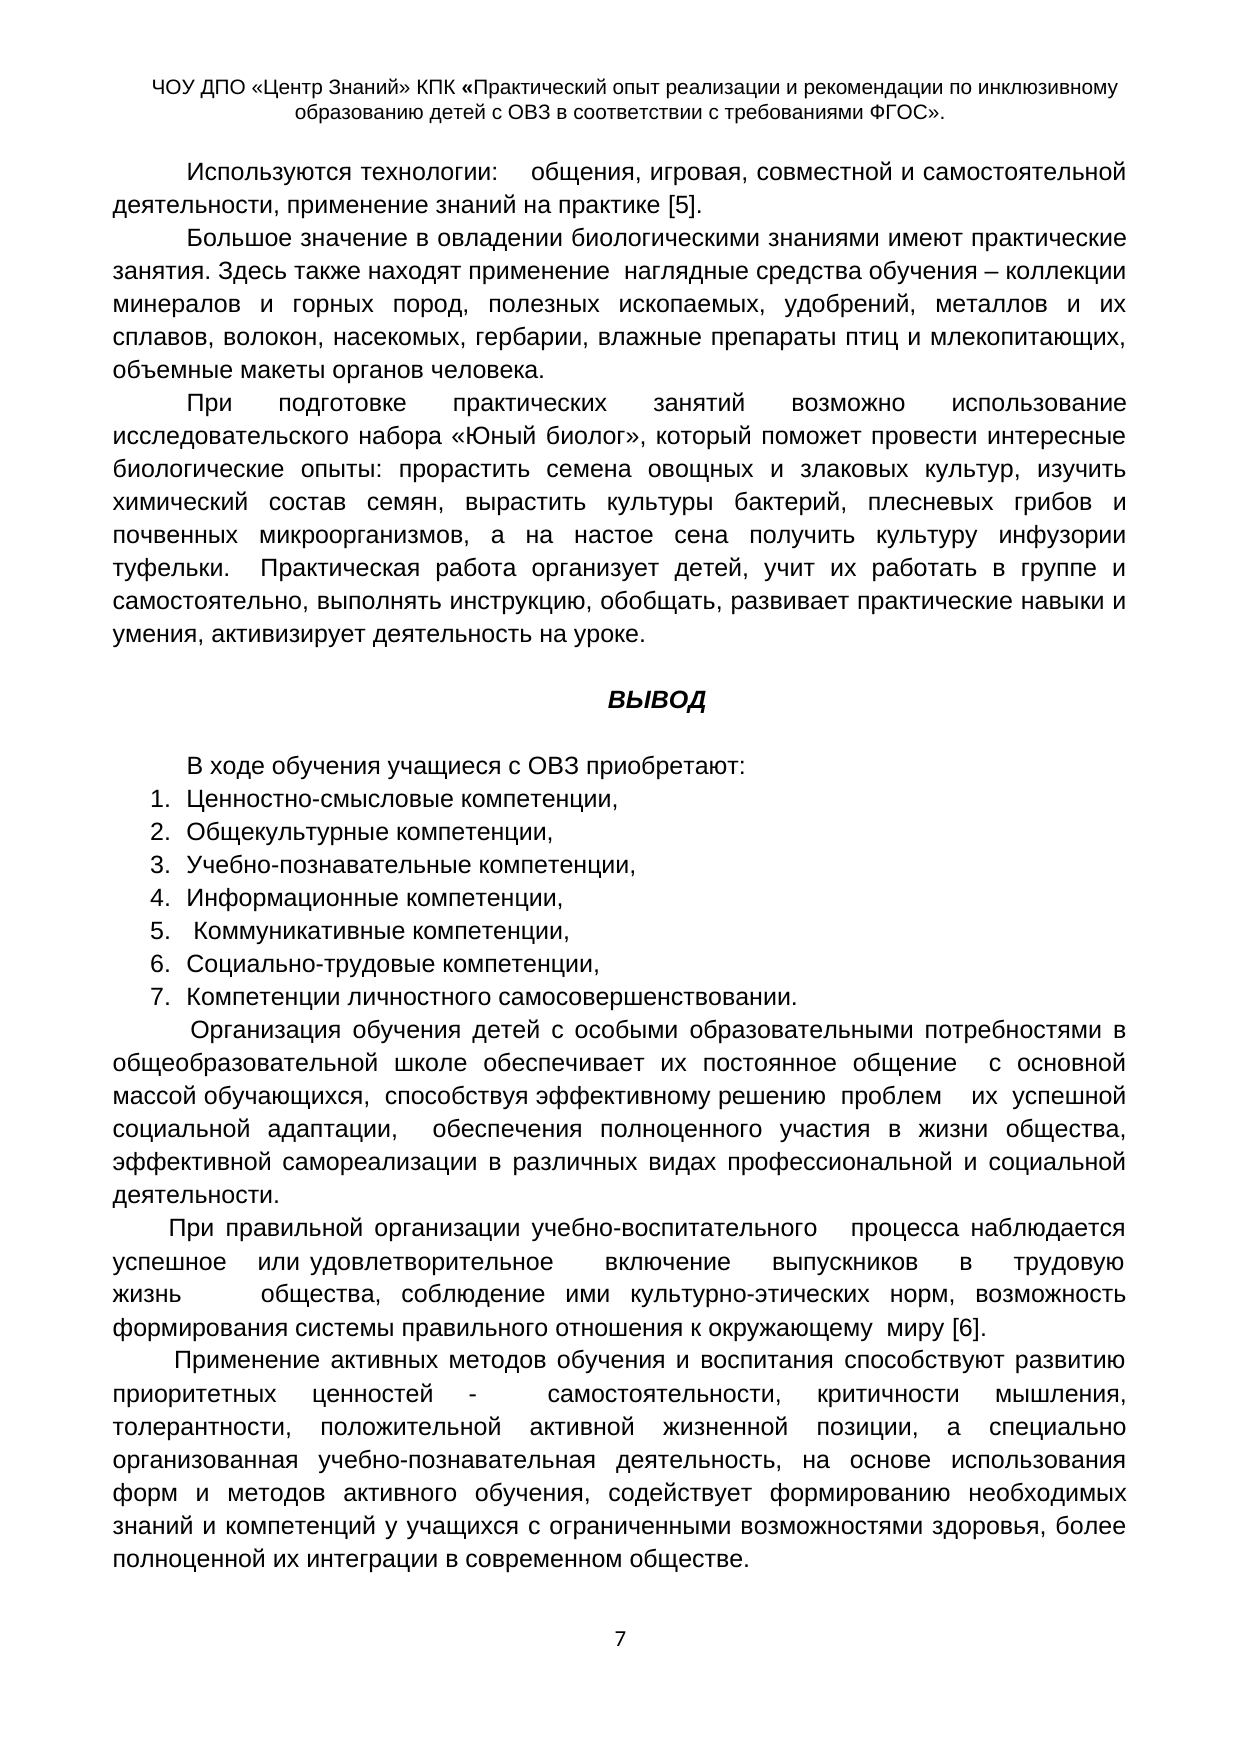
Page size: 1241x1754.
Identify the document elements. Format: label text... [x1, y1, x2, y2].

list Коммуникативные компетенции, [150, 916, 1128, 945]
text ВЫВОД [112, 685, 1128, 714]
list Общекультурные компетенции, [150, 817, 1128, 846]
list Социально-трудовые компетенции, [150, 949, 1128, 978]
text В ходе обучения учащиеся с ОВЗ приобретают: [112, 751, 1128, 780]
text Используются технологии: общения, игровая, совместной и самостоятельной деятельности, применение знаний на практике [5]. [112, 157, 1128, 218]
text Организация обучения детей с особыми образовательными потребностями в общеобразовательной школе обеспечивает их постоянное общение с основной массой обучающихся, способствуя эффективному решению проблем их успешной социальной адаптации, обеспечения полноценного участия в жизни общества, эффективной самореализации в различных видах профессиональной и социальной деятельности. [112, 1015, 1128, 1209]
list Ценностно-смысловые компетенции, [150, 784, 1128, 813]
text Большое значение в овладении биологическими знаниями имеют практические занятия. Здесь также находят применение наглядные средства обучения – коллекции минералов и горных пород, полезных ископаемых, удобрений, металлов и их сплавов, волокон, насекомых, гербарии, влажные препараты птиц и млекопитающих, объемные макеты органов человека. [112, 223, 1128, 384]
list Учебно-познавательные компетенции, [150, 850, 1128, 879]
text Применение активных методов обучения и воспитания способствуют развитию приоритетных ценностей - самостоятельности, критичности мышления, толерантности, положительной активной жизненной позиции, а специально организованная учебно-познавательная деятельность, на основе использования форм и методов активного обучения, содействует формированию необходимых знаний и компетенций у учащихся с ограниченными возможностями здоровья, более полноценной их интеграции в современном обществе. [112, 1346, 1128, 1572]
list Компетенции личностного самосовершенствовании. [150, 982, 1128, 1011]
text При правильной организации учебно-воспитательного процесса наблюдается успешное или удовлетворительное включение выпускников в трудовую жизнь общества, соблюдение ими культурно-этических норм, возможность формирования системы правильного отношения к окружающему миру [6]. [112, 1213, 1128, 1341]
text При подготовке практических занятий возможно использование исследовательского набора «Юный биолог», который поможет провести интересные биологические опыты: прорастить семена овощных и злаковых культур, изучить химический состав семян, вырастить культуры бактерий, плесневых грибов и почвенных микроорганизмов, а на настое сена получить культуру инфузории туфельки. Практическая работа организует детей, учит их работать в группе и самостоятельно, выполнять инструкцию, обобщать, развивает практические навыки и умения, активизирует деятельность на уроке. [112, 388, 1128, 648]
list Информационные компетенции, [150, 883, 1128, 912]
